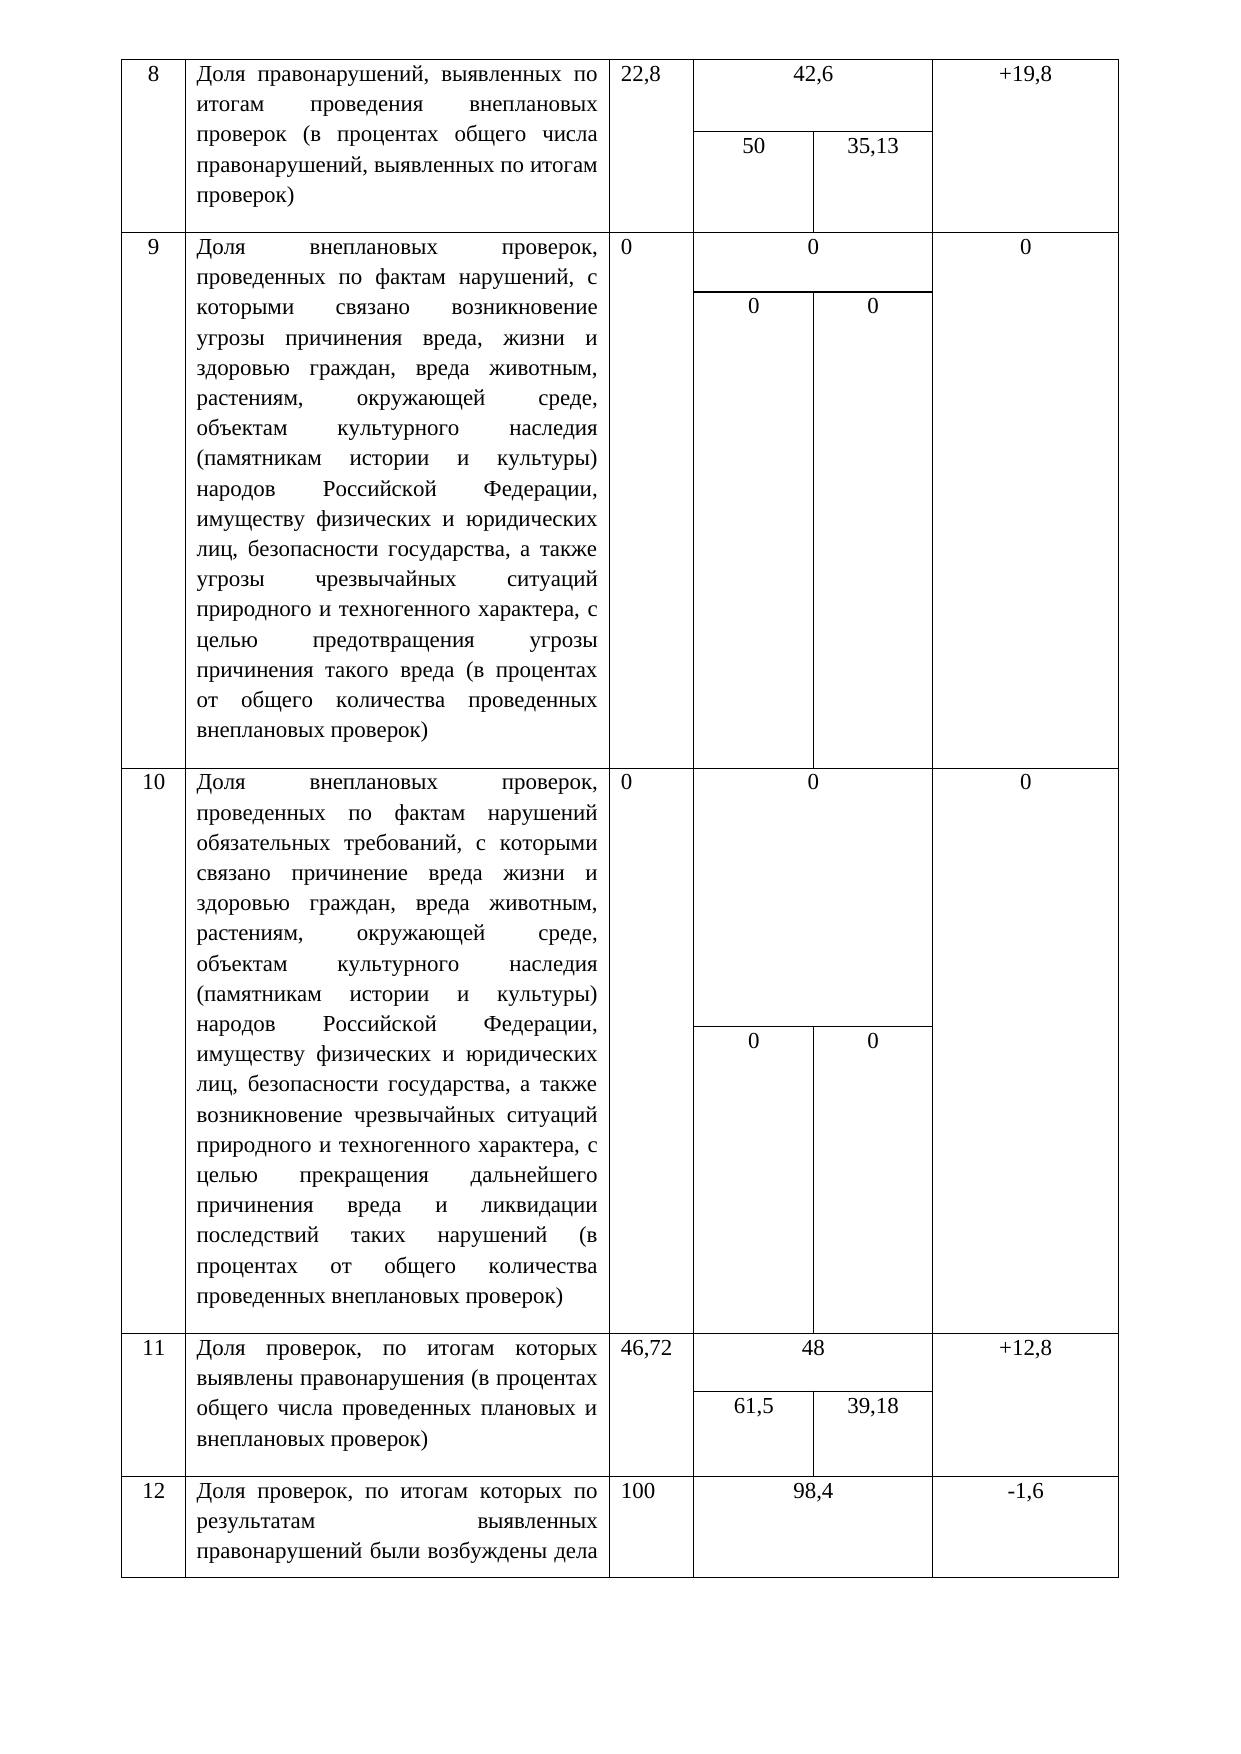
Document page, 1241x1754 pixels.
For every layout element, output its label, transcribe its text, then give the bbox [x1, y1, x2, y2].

table_cell 48 [694, 1334, 932, 1391]
table_cell 100 [610, 1477, 693, 1577]
table_cell 12 [122, 1477, 185, 1577]
table_cell 50 [694, 132, 813, 232]
table_cell 0 [814, 293, 932, 767]
table_cell 0 [610, 233, 693, 767]
table_cell 0 [933, 233, 1118, 767]
table_cell +19,8 [933, 60, 1118, 232]
table_cell Доля проверок, по итогам которых выявлены правонарушения (в процентах общего числа проведенных плановых и внеплановых проверок) [186, 1334, 609, 1476]
table_cell 42,6 [694, 60, 932, 131]
table_cell 0 [610, 769, 693, 1333]
table_cell 35,13 [814, 132, 932, 232]
table_cell 0 [814, 1027, 932, 1333]
table_cell 0 [694, 293, 813, 767]
table_cell 22,8 [610, 60, 693, 232]
table_cell Доля внеплановых проверок, проведенных по фактам нарушений обязательных требований, с которыми связано причинение вреда жизни и здоровью граждан, вреда животным, растениям, окружающей среде, объектам культурного наследия (памятникам истории и культуры) народов Российской Федерации, имуществу физических и юридических лиц, безопасности государства, а также возникновение чрезвычайных ситуаций природного и техногенного характера, с целью прекращения дальнейшего причинения вреда и ликвидации последствий таких нарушений (в процентах от общего количества проведенных внеплановых проверок) [186, 769, 609, 1333]
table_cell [186, 1477, 609, 1577]
table_cell -1,6 [933, 1477, 1118, 1577]
table_cell 39,18 [814, 1392, 932, 1476]
table_cell 46,72 [610, 1334, 693, 1476]
table_cell 9 [122, 233, 185, 767]
table_cell +12,8 [933, 1334, 1118, 1476]
table_cell 0 [694, 769, 932, 1026]
table_cell 0 [694, 233, 932, 291]
table_cell Доля правонарушений, выявленных по итогам проведения внеплановых проверок (в процентах общего числа правонарушений, выявленных по итогам проверок) [186, 60, 609, 232]
table_cell 11 [122, 1334, 185, 1476]
table_cell 8 [122, 60, 185, 232]
table_cell Доля внеплановых проверок, проведенных по фактам нарушений, с которыми связано возникновение угрозы причинения вреда, жизни и здоровью граждан, вреда животным, растениям, окружающей среде, объектам культурного наследия (памятникам истории и культуры) народов Российской Федерации, имуществу физических и юридических лиц, безопасности государства, а также угрозы чрезвычайных ситуаций природного и техногенного характера, с целью предотвращения угрозы причинения такого вреда (в процентах от общего количества проведенных внеплановых проверок) [186, 233, 609, 767]
table_cell 98,4 [694, 1477, 932, 1577]
table_cell 10 [122, 769, 185, 1333]
table_cell 0 [933, 769, 1118, 1333]
table_cell 61,5 [694, 1392, 813, 1476]
table_cell 0 [694, 1027, 813, 1333]
